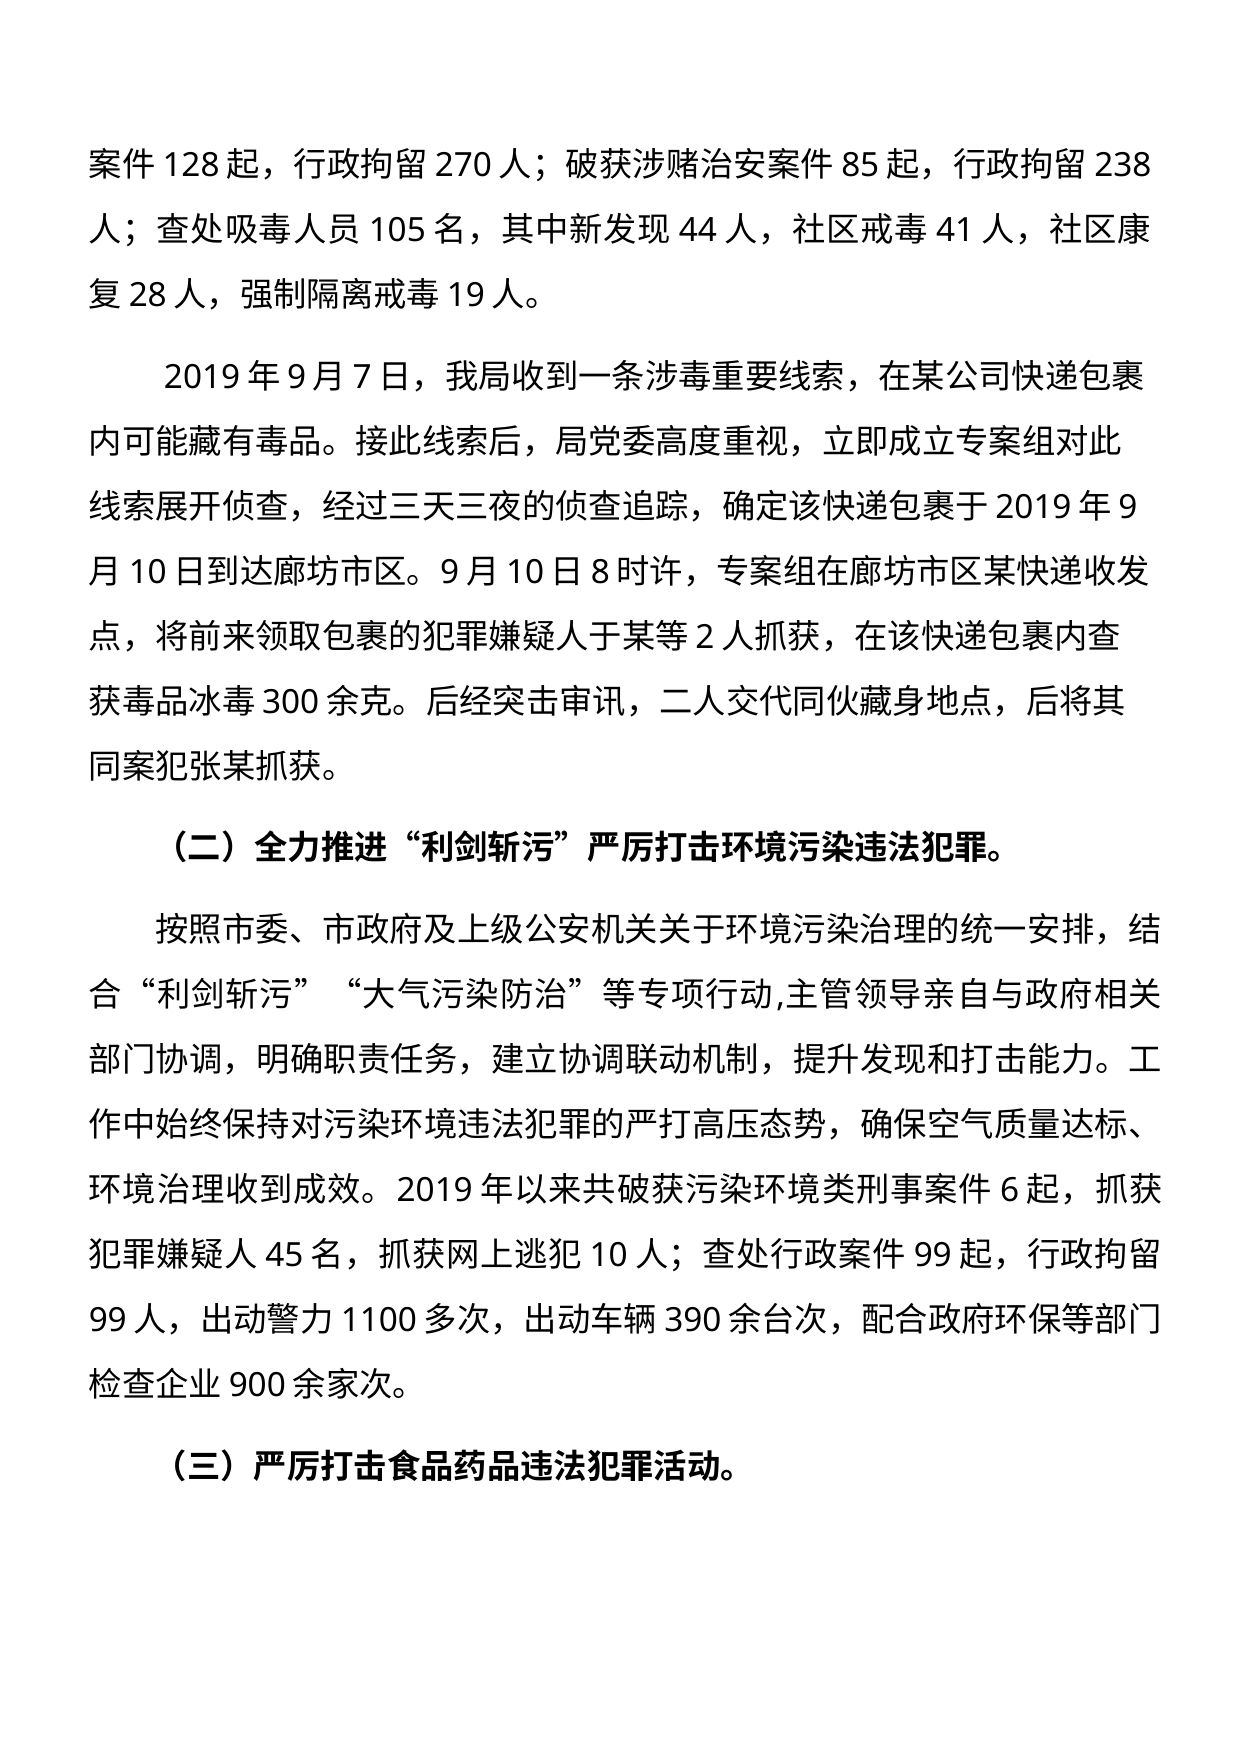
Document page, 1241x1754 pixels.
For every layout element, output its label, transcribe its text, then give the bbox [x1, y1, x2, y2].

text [88, 129, 1152, 324]
text （三）严厉打击食品药品违法犯罪活动。 [88, 1431, 1152, 1496]
text 按照市委、市政府及上级公安机关关于环境污染治理的统一安排，结合“利剑斩污”“大气污染防治”等专项行动,主管领导亲自与政府相关部门协调，明确职责任务，建立协调联动机制，提升发现和打击能力。工作中始终保持对污染环境违法犯罪的严打高压态势，确保空气质量达标、环境治理收到成效。2019年以来共破获污染环境类刑事案件6起，抓获犯罪嫌疑人45名，抓获网上逃犯10人；查处行政案件99起，行政拘留99人，出动警力1100多次，出动车辆390余台次，配合政府环保等部门检查企业900余家次。 [88, 894, 1163, 1414]
text 2019年9月7日，我局收到一条涉毒重要线索，在某公司快递包裹内可能藏有毒品。接此线索后，局党委高度重视，立即成立专案组对此线索展开侦查，经过三天三夜的侦查追踪，确定该快递包裹于2019年9月10日到达廊坊市区。9月10日8时许，专案组在廊坊市区某快递收发点，将前来领取包裹的犯罪嫌疑人于某等2人抓获，在该快递包裹内查获毒品冰毒300余克。后经突击审讯，二人交代同伙藏身地点，后将其同案犯张某抓获。 [88, 341, 1152, 796]
text （二）全力推进“利剑斩污”严厉打击环境污染违法犯罪。 [88, 813, 1163, 878]
